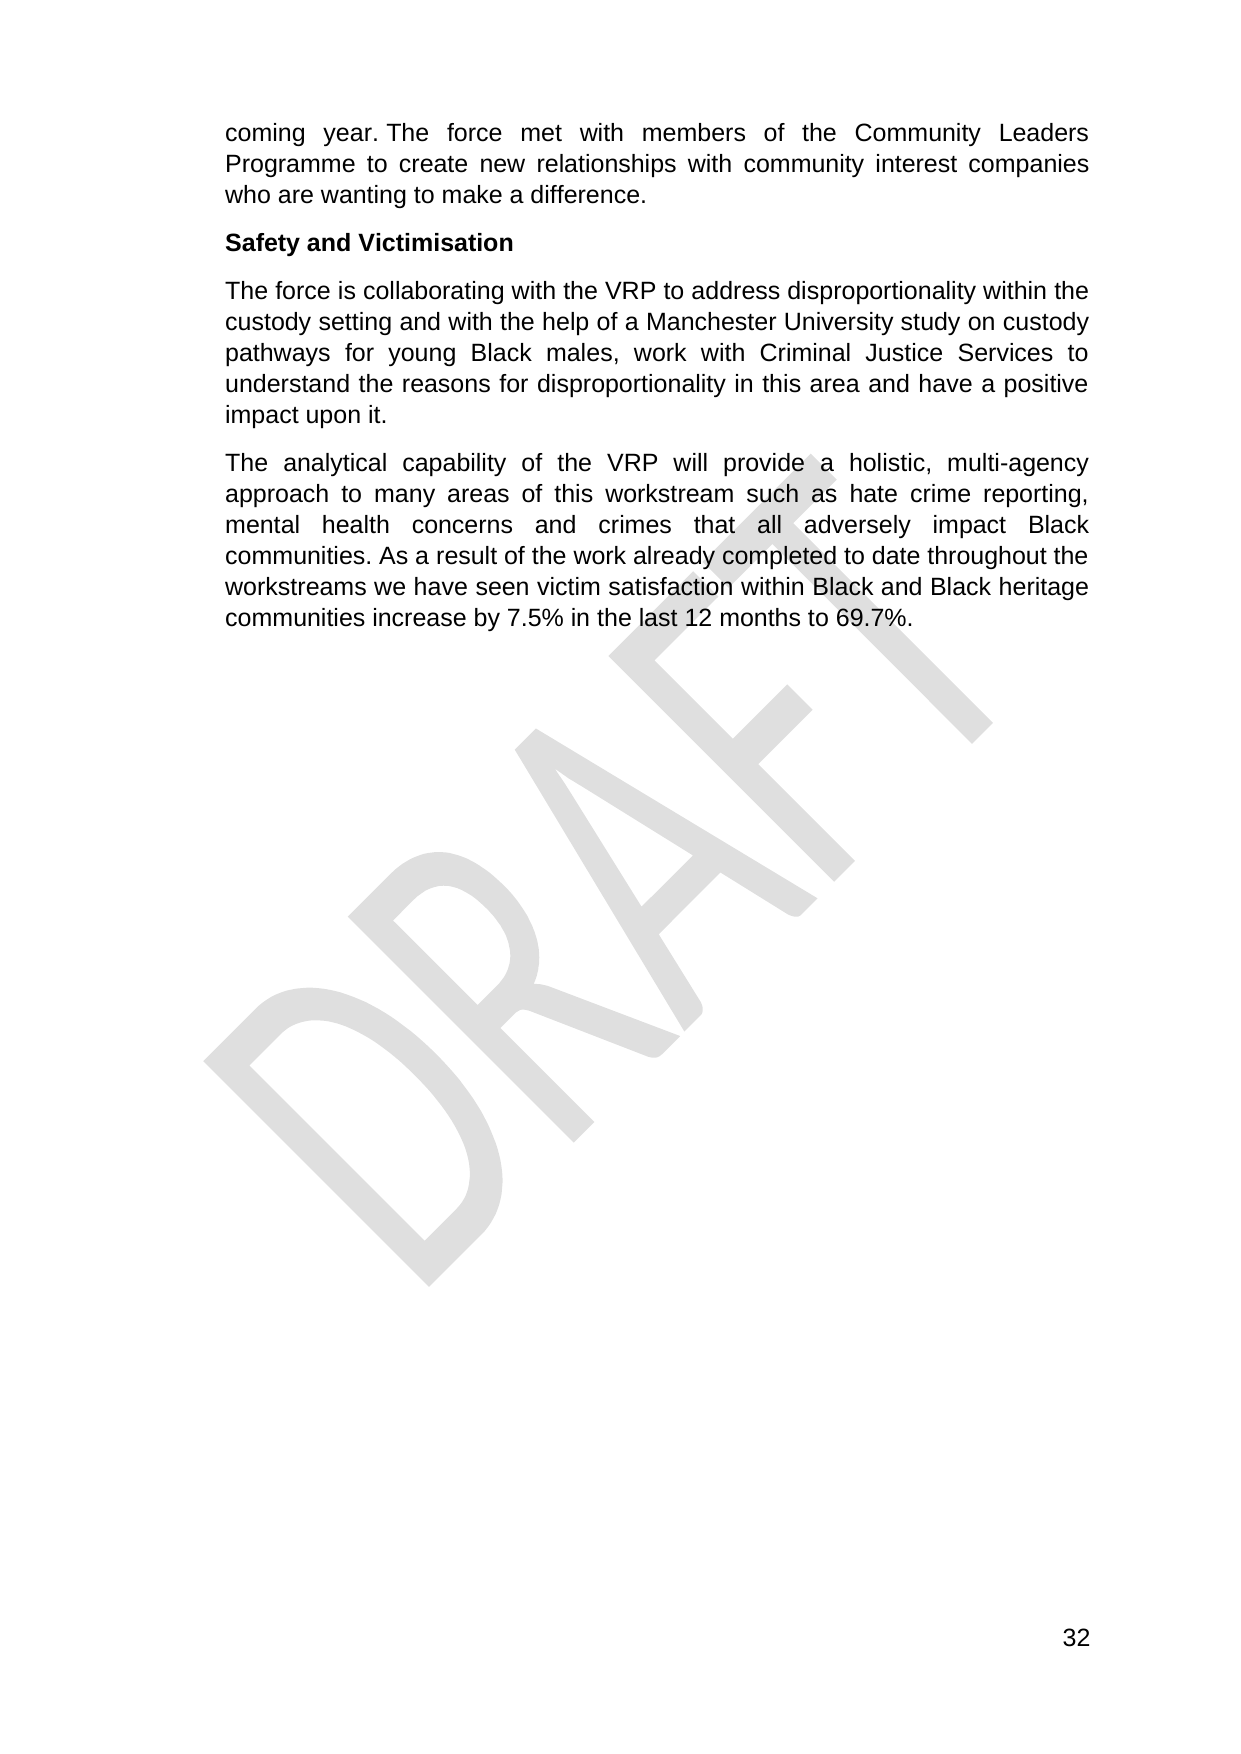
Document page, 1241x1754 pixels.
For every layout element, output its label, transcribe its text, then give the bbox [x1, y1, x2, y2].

text Safety and Victimisation [225, 228, 1090, 257]
text The analytical capability of the VRP will provide a holistic, multi-agency approach to many areas of this workstream such as hate crime reporting, mental health concerns and crimes that all adversely impact Black communities. As a result of the work already completed to date throughout the workstreams we have seen victim satisfaction within Black and Black heritage communities increase by 7.5% in the last 12 months to 69.7%. [225, 447, 1090, 631]
text The force is collaborating with the VRP to address disproportionality within the custody setting and with the help of a Manchester University study on custody pathways for young Black males, work with Criminal Justice Services to understand the reasons for disproportionality in this area and have a positive impact upon it. [225, 276, 1090, 428]
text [225, 118, 1090, 209]
